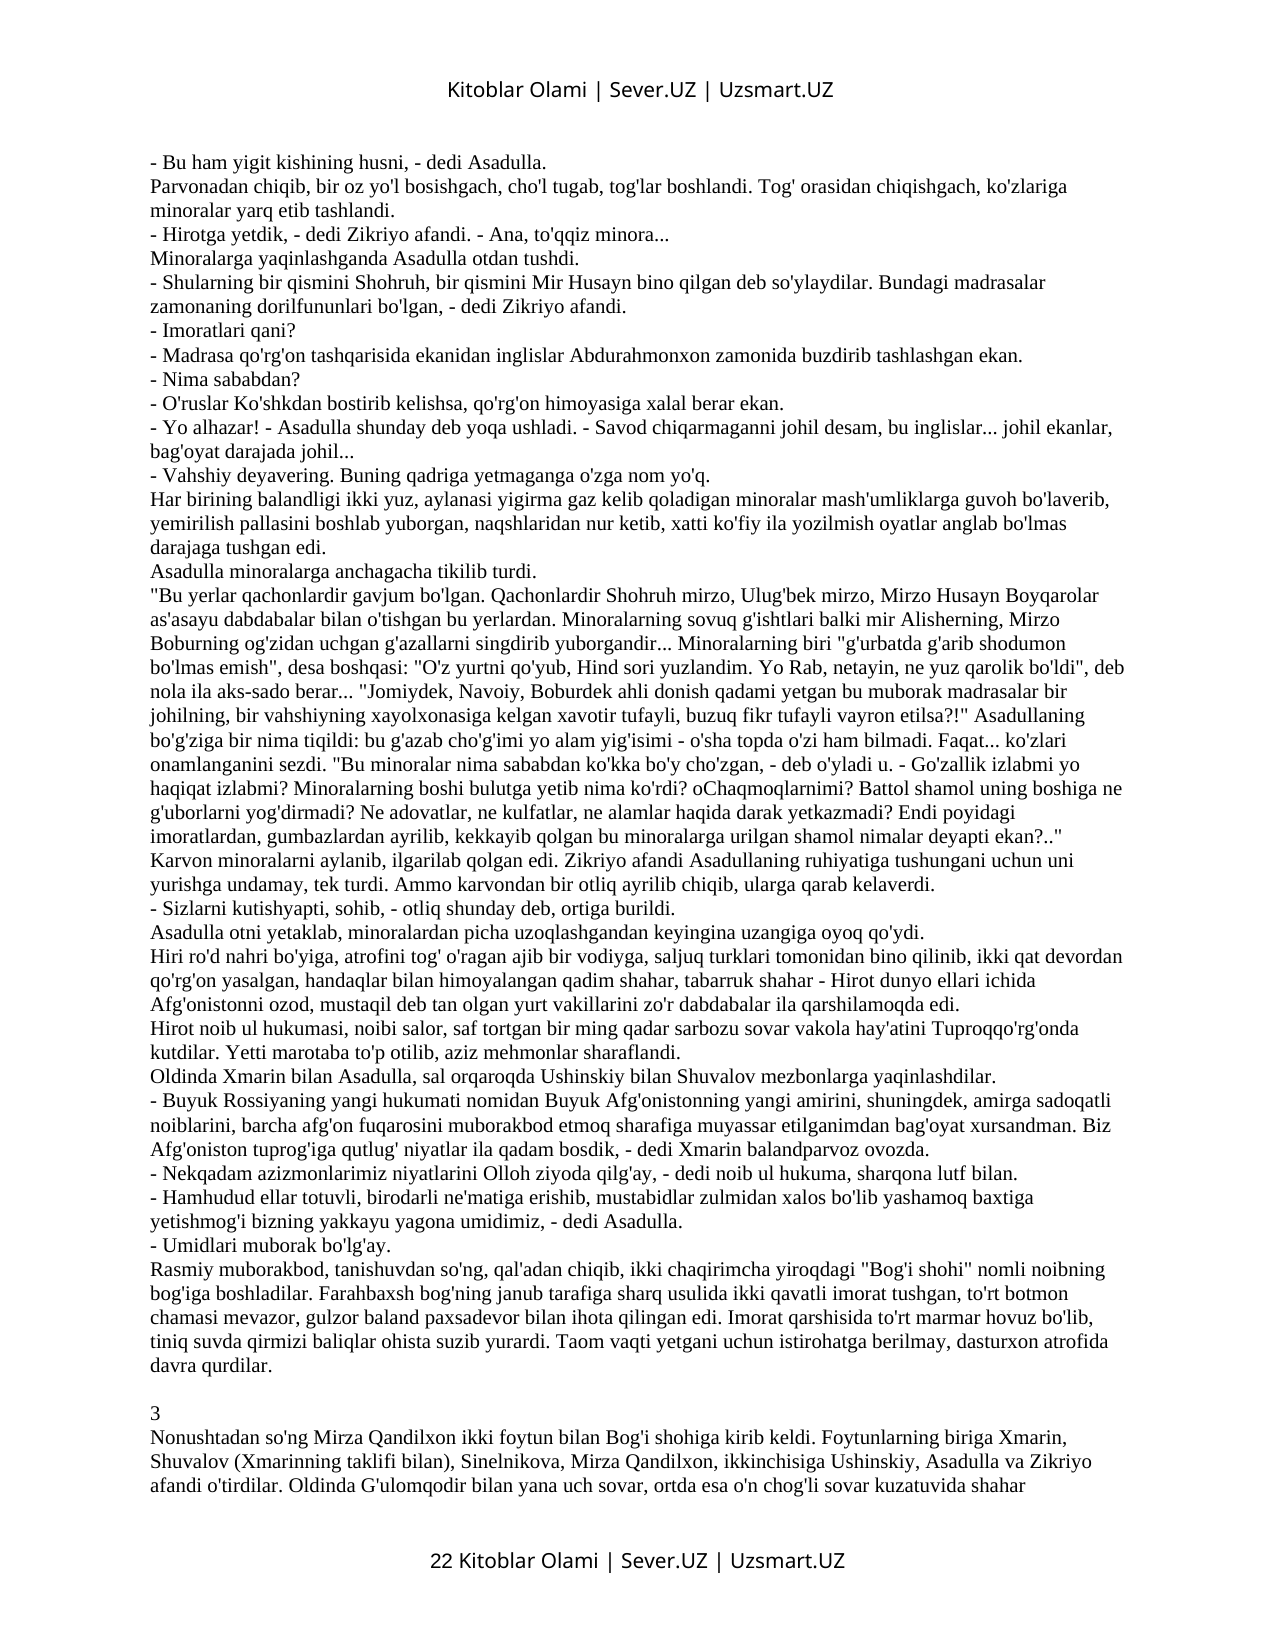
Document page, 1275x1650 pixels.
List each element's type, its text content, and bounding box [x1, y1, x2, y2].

text 3 [150, 1401, 1125, 1425]
text Asadulla minoralarga anchagacha tikilib turdi. [150, 559, 1125, 583]
text - Yo alhazar! - Asadulla shunday deb yoqa ushladi. - Savod chiqarmaganni johil desam, bu inglislar... johil ekanlar, bag'oyat darajada johil... [150, 415, 1125, 463]
text - Shularning bir qismini Shohruh, bir qismini Mir Husayn bino qilgan deb so'ylaydilar. Bundagi madrasalar zamonaning dorilfununlari bo'lgan, - dedi Zikriyo afandi. [150, 270, 1125, 318]
text Asadulla otni yetaklab, minoralardan picha uzoqlashgandan keyingina uzangiga oyoq qo'ydi. [150, 920, 1125, 944]
text Parvonadan chiqib, bir oz yo'l bosishgach, cho'l tugab, tog'lar boshlandi. Tog' orasidan chiqishgach, ko'zlariga minoralar yarq etib tashlandi. [150, 174, 1125, 222]
text - Imoratlari qani? [150, 318, 1125, 342]
text - Hirotga yetdik, - dedi Zikriyo afandi. - Ana, to'qqiz minora... [150, 222, 1125, 246]
text - Madrasa qo'rg'on tashqarisida ekanidan inglislar Abdurahmonxon zamonida buzdirib tashlashgan ekan. [150, 342, 1125, 367]
text - Sizlarni kutishyapti, sohib, - otliq shunday deb, ortiga burildi. [150, 896, 1125, 920]
text - Hamhudud ellar totuvli, birodarli ne'matiga erishib, mustabidlar zulmidan xalos bo'lib yashamoq baxtiga yetishmog'i bizning yakkayu yagona umidimiz, - dedi Asadulla. [150, 1185, 1125, 1233]
text - Bu ham yigit kishining husni, - dedi Asadulla. [150, 150, 1125, 174]
text - O'ruslar Ko'shkdan bostirib kelishsa, qo'rg'on himoyasiga xalal berar ekan. [150, 391, 1125, 415]
text - Vahshiy deyavering. Buning qadriga yetmaganga o'zga nom yo'q. [150, 463, 1125, 487]
text Karvon minoralarni aylanib, ilgarilab qolgan edi. Zikriyo afandi Asadullaning ruhiyatiga tushungani uchun uni yurishga undamay, tek turdi. Ammo karvondan bir otliq ayrilib chiqib, ularga qarab kelaverdi. [150, 848, 1125, 896]
text "Bu yerlar qachonlardir gavjum bo'lgan. Qachonlardir Shohruh mirzo, Ulug'bek mirzo, Mirzo Husayn Boyqarolar as'asayu dabdabalar bilan o'tishgan bu yerlardan. Minoralarning sovuq g'ishtlari balki mir Alisherning, Mirzo Boburning og'zidan uchgan g'azallarni singdirib yuborgandir... Minoralarning biri "g'urbatda g'arib shodumon bo'lmas emish", desa boshqasi: "O'z yurtni qo'yub, Hind sori yuzlandim. Yo Rab, netayin, ne yuz qarolik bo'ldi", deb nola ila aks-sado berar... "Jomiydek, Navoiy, Boburdek ahli donish qadami yetgan bu muborak madrasalar bir johilning, bir vahshiyning xayolxonasiga kelgan xavotir tufayli, buzuq fikr tufayli vayron etilsa?!" Asadullaning bo'g'ziga bir nima tiqildi: bu g'azab cho'g'imi yo alam yig'isimi - o'sha topda o'zi ham bilmadi. Faqat... ko'zlari onamlanganini sezdi. "Bu minoralar nima sababdan ko'kka bo'y cho'zgan, - deb o'yladi u. - Go'zallik izlabmi yo haqiqat izlabmi? Minoralarning boshi bulutga yetib nima ko'rdi? oChaqmoqlarnimi? Battol shamol uning boshiga ne g'uborlarni yog'dirmadi? Ne adovatlar, ne kulfatlar, ne alamlar haqida darak yetkazmadi? Endi poyidagi imoratlardan, gumbazlardan ayrilib, kekkayib qolgan bu minoralarga urilgan shamol nimalar deyapti ekan?.." [150, 583, 1125, 848]
text Hirot noib ul hukumasi, noibi salor, saf tortgan bir ming qadar sarbozu sovar vakola hay'atini Tuproqqo'rg'onda kutdilar. Yetti marotaba to'p otilib, aziz mehmonlar sharaflandi. [150, 1016, 1125, 1064]
text Har birining balandligi ikki yuz, aylanasi yigirma gaz kelib qoladigan minoralar mash'umliklarga guvoh bo'laverib, yemirilish pallasini boshlab yuborgan, naqshlaridan nur ketib, xatti ko'fiy ila yozilmish oyatlar anglab bo'lmas darajaga tushgan edi. [150, 487, 1125, 559]
text - Umidlari muborak bo'lg'ay. [150, 1233, 1125, 1257]
text - Nima sababdan? [150, 367, 1125, 391]
text Hiri ro'd nahri bo'yiga, atrofini tog' o'ragan ajib bir vodiyga, saljuq turklari tomonidan bino qilinib, ikki qat devordan qo'rg'on yasalgan, handaqlar bilan himoyalangan qadim shahar, tabarruk shahar - Hirot dunyo ellari ichida Afg'onistonni ozod, mustaqil deb tan olgan yurt vakillarini zo'r dabdabalar ila qarshilamoqda edi. [150, 944, 1125, 1016]
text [150, 1425, 1125, 1497]
text Minoralarga yaqinlashganda Asadulla otdan tushdi. [150, 246, 1125, 270]
text - Nekqadam azizmonlarimiz niyatlarini Olloh ziyoda qilg'ay, - dedi noib ul hukuma, sharqona lutf bilan. [150, 1161, 1125, 1185]
text - Buyuk Rossiyaning yangi hukumati nomidan Buyuk Afg'onistonning yangi amirini, shuningdek, amirga sadoqatli noiblarini, barcha afg'on fuqarosini muborakbod etmoq sharafiga muyassar etilganimdan bag'oyat xursandman. Biz Afg'oniston tuprog'iga qutlug' niyatlar ila qadam bosdik, - dedi Xmarin balandparvoz ovozda. [150, 1088, 1125, 1161]
text Oldinda Xmarin bilan Asadulla, sal orqaroqda Ushinskiy bilan Shuvalov mezbonlarga yaqinlashdilar. [150, 1064, 1125, 1088]
text Rasmiy muborakbod, tanishuvdan so'ng, qal'adan chiqib, ikki chaqirimcha yiroqdagi "Bog'i shohi" nomli noibning bog'iga boshladilar. Farahbaxsh bog'ning janub tarafiga sharq usulida ikki qavatli imorat tushgan, to'rt botmon chamasi mevazor, gulzor baland paxsadevor bilan ihota qilingan edi. Imorat qarshisida to'rt marmar hovuz bo'lib, tiniq suvda qirmizi baliqlar ohista suzib yurardi. Taom vaqti yetgani uchun istirohatga berilmay, dasturxon atrofida davra qurdilar. [150, 1257, 1125, 1377]
